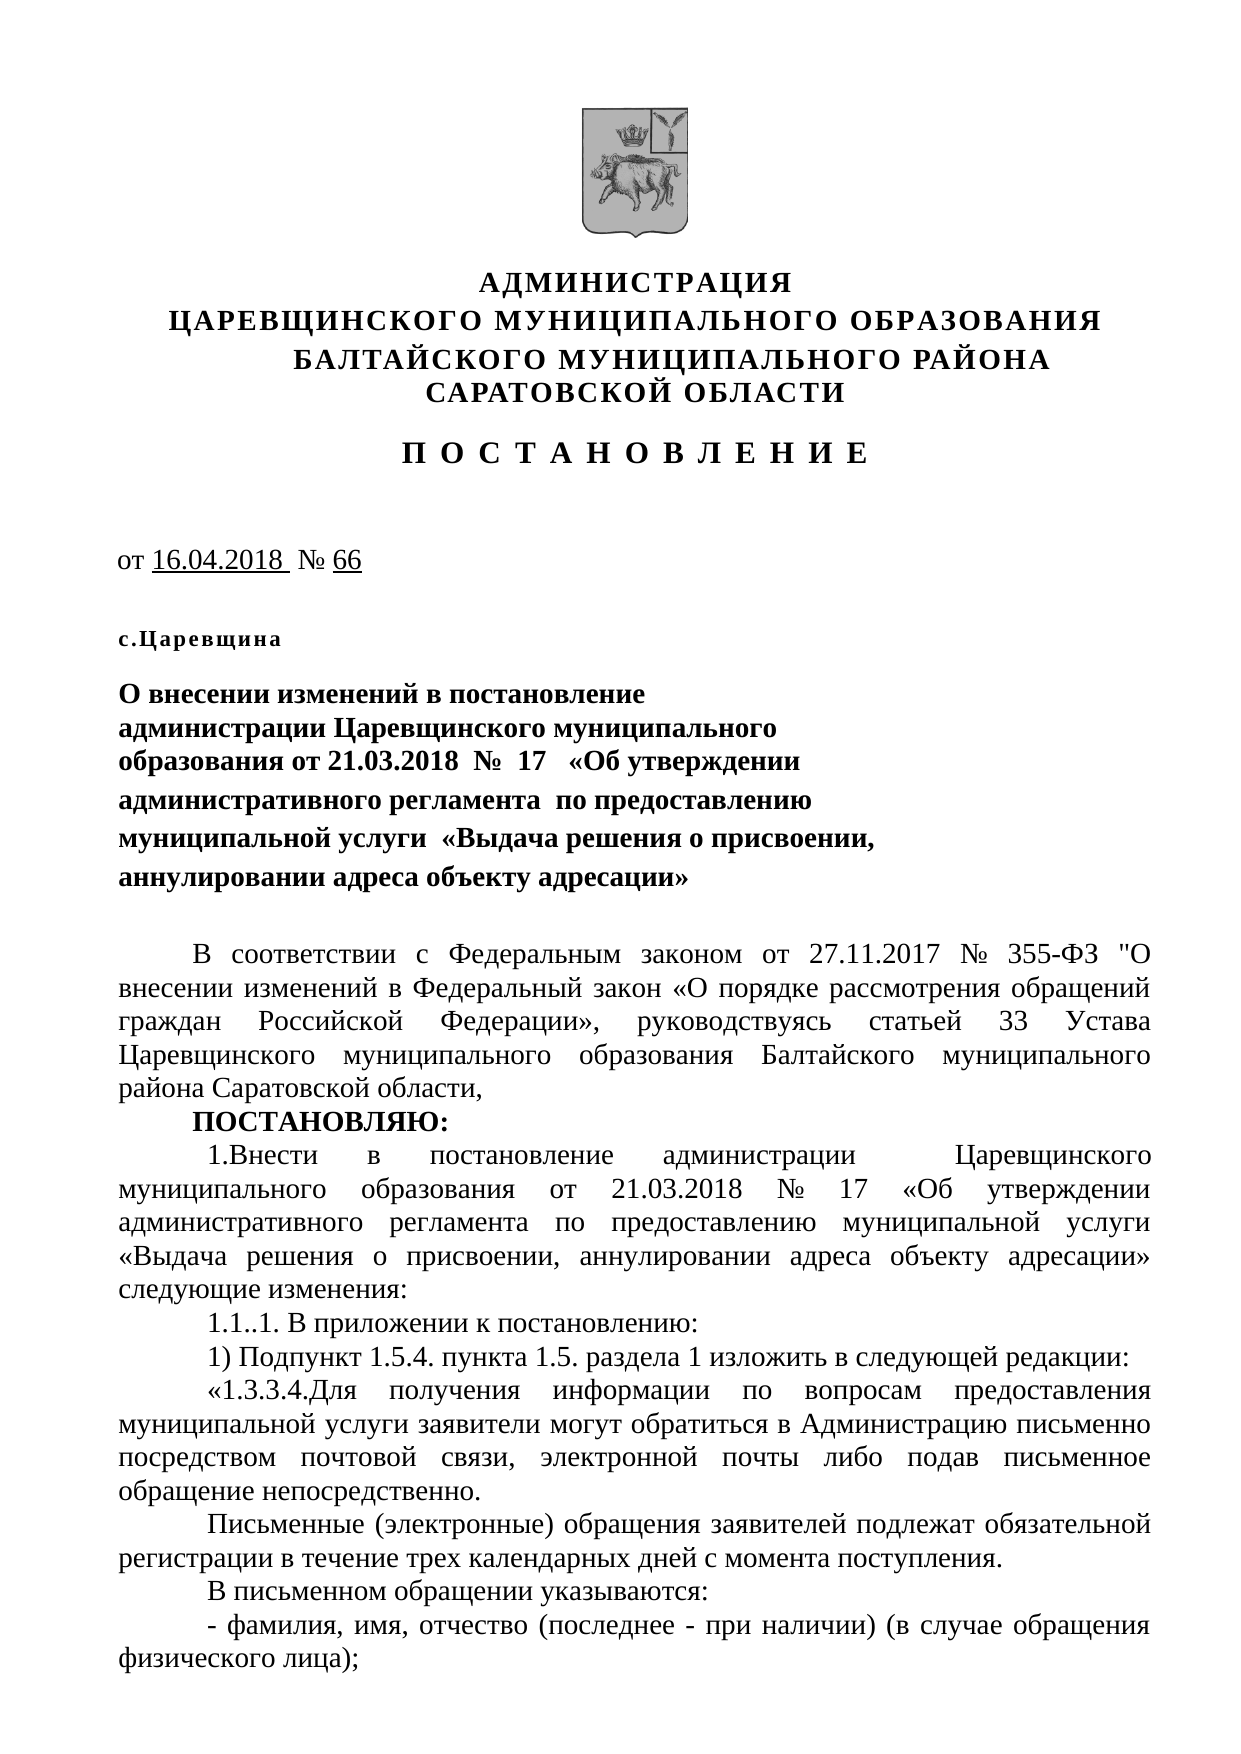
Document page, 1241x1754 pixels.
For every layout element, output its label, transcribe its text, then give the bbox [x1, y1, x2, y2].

text образования от 21.03.2018 № 17 «Об утверждении административного регламента по предоставлению муниципальной услуги «Выдача решения о присвоении, [118, 743, 1152, 854]
text 1.1..1. В приложении к постановлению: [118, 1305, 1152, 1339]
text В письменном обращении указываются: [118, 1573, 1152, 1607]
text «1.3.3.4.Для получения информации по вопросам предоставления муниципальной услуги заявители могут обратиться в Администрацию письменно посредством почтовой связи, электронной почты либо подав письменное обращение непосредственно. [118, 1372, 1152, 1506]
text с.Царевщина [118, 625, 1152, 652]
text 1.Внести в постановление администрации Царевщинского муниципального образования от 21.03.2018 № 17 «Об утверждении административного регламента по предоставлению муниципальной услуги «Выдача решения о присвоении, аннулировании адреса объекту адресации» следующие изменения: [118, 1137, 1152, 1305]
text ПОСТАНОВЛЯЮ: [118, 1104, 1152, 1137]
text В соответствии с Федеральным законом от 27.11.2017 № 355-ФЗ "О внесении изменений в Федеральный закон «О порядке рассмотрения обращений граждан Российской Федерации», руководствуясь статьей 33 Устава Царевщинского муниципального образования Балтайского муниципального района Саратовской области, [118, 936, 1152, 1104]
text ЦАРЕВЩИНСКОГО МУНИЦИПАЛЬНОГО ОБРАЗОВАНИЯ [118, 303, 1152, 337]
text АДМИНИСТРАЦИЯ [118, 265, 1152, 298]
text САРАТОВСКОЙ ОБЛАСТИ [118, 375, 1152, 409]
text О внесении изменений в постановление [118, 676, 1152, 710]
text БАЛТАЙСКОГО МУНИЦИПАЛЬНОГО РАЙОНА [118, 342, 1152, 375]
text аннулировании адреса объекту адресации» [118, 859, 1152, 893]
text Письменные (электронные) обращения заявителей подлежат обязательной регистрации в течение трех календарных дней с момента поступления. [118, 1506, 1152, 1573]
text - фамилия, имя, отчество (последнее - при наличии) (в случае обращения физического лица); [118, 1607, 1152, 1674]
text 1) Подпункт 1.5.4. пункта 1.5. раздела 1 изложить в следующей редакции: [118, 1339, 1152, 1372]
text администрации Царевщинского муниципального [118, 710, 1152, 743]
picture [581, 107, 688, 238]
text П О С Т А Н О В Л Е Н И Е [118, 434, 1152, 470]
